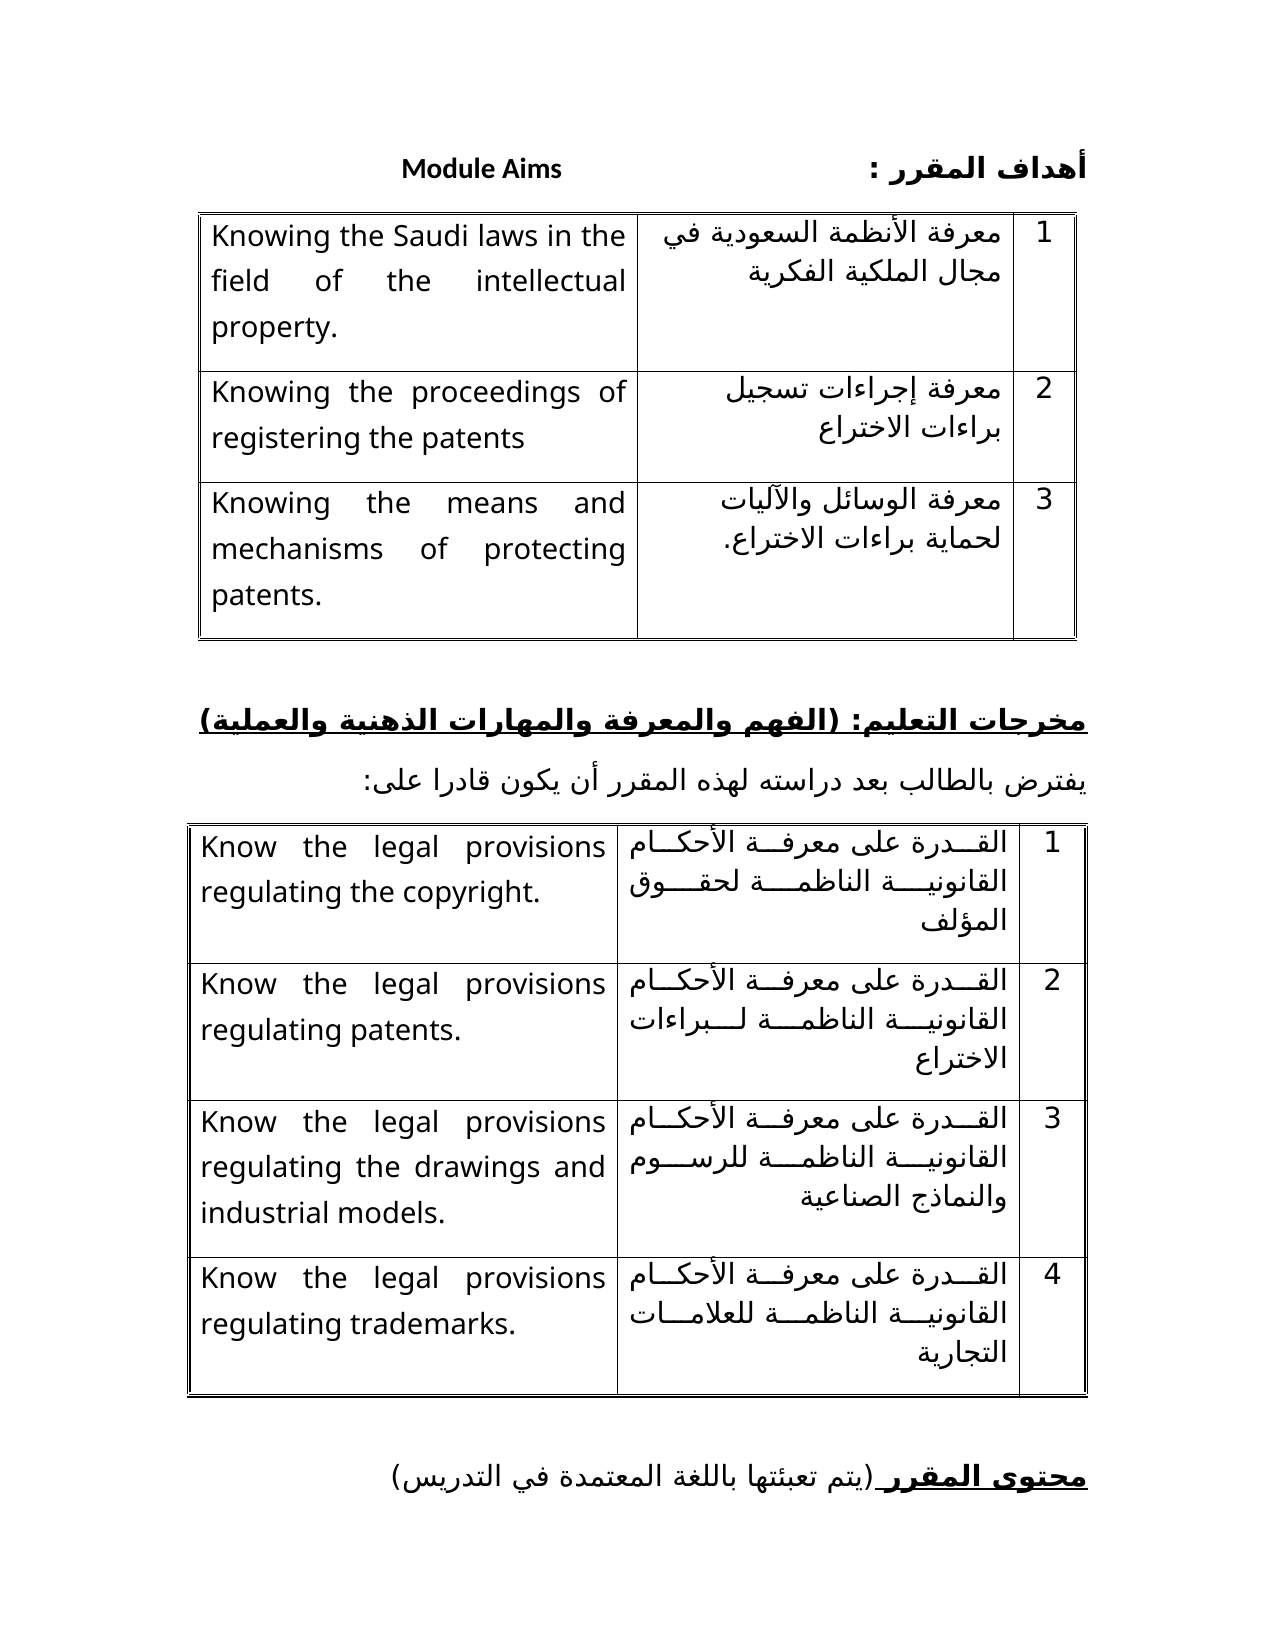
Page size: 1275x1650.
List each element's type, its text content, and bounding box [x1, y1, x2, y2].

table_cell Know the legal provisions regulating patents. [191, 964, 617, 1100]
table_cell Knowing the proceedings of registering the patents [201, 372, 637, 482]
table_header القدرة على معرفة الأحكام القانونية الناظمة لحقوق المؤلف [618, 826, 1019, 962]
table_cell 3 [1020, 1101, 1084, 1257]
table_cell 4 [1020, 1258, 1086, 1394]
text محتوى المقرر (يتم تعبئتها باللغة المعتمدة في التدريس) [187, 1459, 1087, 1493]
table_cell 3 [1014, 483, 1076, 638]
table_cell 2 [1020, 964, 1084, 1100]
table_header 1 [1014, 213, 1076, 371]
table_cell معرفة إجراءات تسجيل براءات الاختراع [638, 372, 1013, 482]
table_header Knowing the Saudi laws in the field of the intellectual property. [200, 215, 637, 371]
table_cell القدرة على معرفة الأحكام القانونية الناظمة لبراءات الاختراع [618, 964, 1019, 1100]
text يفترض بالطالب بعد دراسته لهذه المقرر أن يكون قادرا على: [187, 763, 1087, 797]
table_cell معرفة الوسائل والآليات لحماية براءات الاختراع. [638, 483, 1013, 638]
table_cell 2 [1014, 372, 1074, 482]
table_header Know the legal provisions regulating the copyright. [189, 826, 617, 962]
table_header 1 [1020, 826, 1086, 962]
table_header معرفة الأنظمة السعودية في مجال الملكية الفكرية [638, 215, 1013, 371]
table_cell Know the legal provisions regulating the drawings and industrial models. [191, 1101, 617, 1257]
table_cell القدرة على معرفة الأحكام القانونية الناظمة للرسوم والنماذج الصناعية [618, 1101, 1019, 1257]
text أهداف المقرر : Module Aims [187, 150, 1087, 186]
table_cell Knowing the means and mechanisms of protecting patents. [200, 483, 637, 638]
text مخرجات التعليم: (الفهم والمعرفة والمهارات الذهنية والعملية) [187, 703, 1087, 737]
table_cell Know the legal provisions regulating trademarks. [189, 1258, 617, 1394]
table_cell القدرة على معرفة الأحكام القانونية الناظمة للعلامات التجارية [618, 1258, 1019, 1394]
